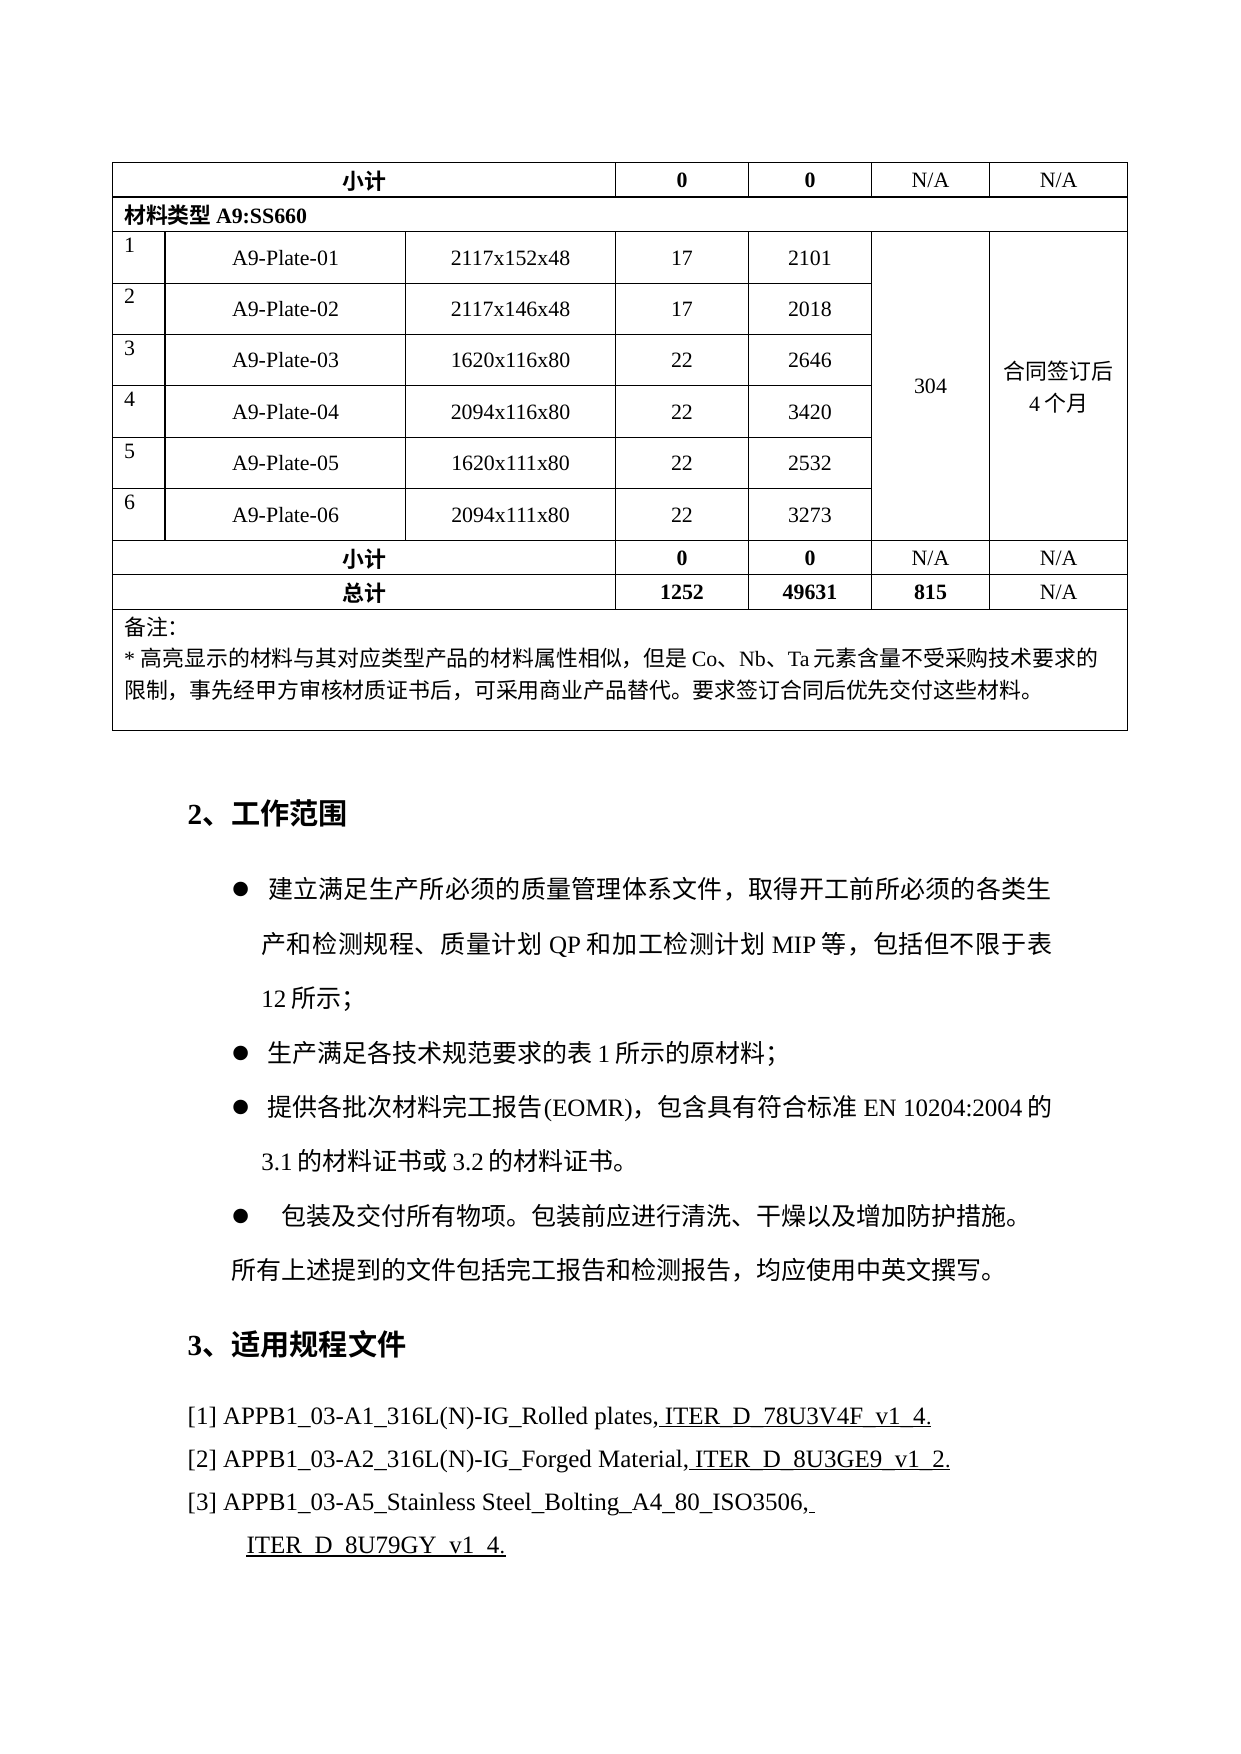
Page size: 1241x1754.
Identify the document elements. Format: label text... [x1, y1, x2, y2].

table_cell 815 [872, 575, 989, 609]
text 所有上述提到的文件包括完工报告和检测报告，均应使用中英文撰写。 [231, 1251, 1053, 1287]
table_cell 1620x116x80 [406, 335, 615, 385]
table_cell [113, 489, 164, 540]
list 包装及交付所有物项。包装前应进行清洗、干燥以及增加防护措施。 [231, 1196, 1053, 1232]
table_cell 3273 [749, 489, 871, 540]
list APPB1_03-A1_316L(N)-IG_Rolled plates, ITER_D_78U3V4F_v1_4. [187, 1401, 1053, 1430]
table_cell [113, 284, 164, 334]
table_cell N/A [990, 163, 1127, 196]
table_cell 109 [616, 163, 748, 196]
table_cell 49631 [749, 575, 871, 609]
table_cell 小计 [113, 541, 615, 574]
table_cell A9-Plate-01 [166, 232, 405, 282]
table_cell 15990 [749, 541, 871, 574]
text 2、工作范围 [187, 790, 1053, 833]
table_cell 2101 [749, 232, 871, 282]
table_cell A9-Plate-03 [166, 335, 405, 385]
text 3、适用规程文件 [187, 1321, 1053, 1363]
table_cell [113, 438, 164, 488]
table_cell N/A [990, 575, 1127, 609]
table_cell 小计 [113, 163, 615, 196]
table_cell 1620x111x80 [406, 438, 615, 488]
table_cell 22 [616, 386, 748, 437]
table_cell 3420 [749, 386, 871, 437]
table_cell [113, 335, 164, 385]
table_cell N/A [990, 541, 1127, 574]
table_cell 2018 [749, 284, 871, 334]
table_cell N/A [872, 541, 989, 574]
table_cell 22 [616, 489, 748, 540]
table_cell 2646 [749, 335, 871, 385]
table_cell 1252 [616, 575, 748, 609]
table_cell 2165 [749, 163, 871, 196]
list APPB1_03-A5_Stainless Steel_Bolting_A4_80_ISO3506, ITER_D_8U79GY_v1_4. [187, 1487, 1053, 1559]
table_cell 2117x152x48 [406, 232, 615, 282]
table_cell 22 [616, 335, 748, 385]
list 建立满足生产所必须的质量管理体系文件，取得开工前所必须的各类生产和检测规程、质量计划QP和加工检测计划MIP等，包括但不限于表12所示； [231, 870, 1053, 1015]
list 提供各批次材料完工报告(EOMR)，包含具有符合标准EN 10204:2004的3.1的材料证书或3.2的材料证书。 [231, 1087, 1053, 1178]
table_cell 17 [616, 284, 748, 334]
table_cell A9-Plate-05 [166, 438, 405, 488]
table_cell 2532 [749, 438, 871, 488]
table_cell [113, 232, 164, 282]
table_cell 2094x111x80 [406, 489, 615, 540]
table_cell 材料类型A9:SS660 [113, 198, 1127, 231]
table_cell 17 [616, 232, 748, 282]
table_cell 备注： * 高亮显示的材料与其对应类型产品的材料属性相似，但是Co、Nb、Ta元素含量不受采购技术要求的限制，事先经甲方审核材质证书后，可采用商业产品替代。要求签订合同后优先交付这些材料。 [113, 610, 1127, 730]
table_cell 2117x146x48 [406, 284, 615, 334]
table_cell N/A [872, 163, 989, 196]
table_cell [113, 386, 164, 437]
table_cell 总计 [113, 575, 615, 609]
list 生产满足各技术规范要求的表1所示的原材料； [231, 1033, 1053, 1069]
table_cell 合同签订后4个月 [990, 232, 1127, 540]
table_cell A9-Plate-06 [166, 489, 405, 540]
table_cell 304 [872, 232, 989, 540]
table_cell 22 [616, 438, 748, 488]
table_cell A9-Plate-04 [166, 386, 405, 437]
table_cell 2094x116x80 [406, 386, 615, 437]
list APPB1_03-A2_316L(N)-IG_Forged Material, ITER_D_8U3GE9_v1_2. [187, 1444, 1053, 1473]
table_cell 122 [616, 541, 748, 574]
table_cell A9-Plate-02 [166, 284, 405, 334]
